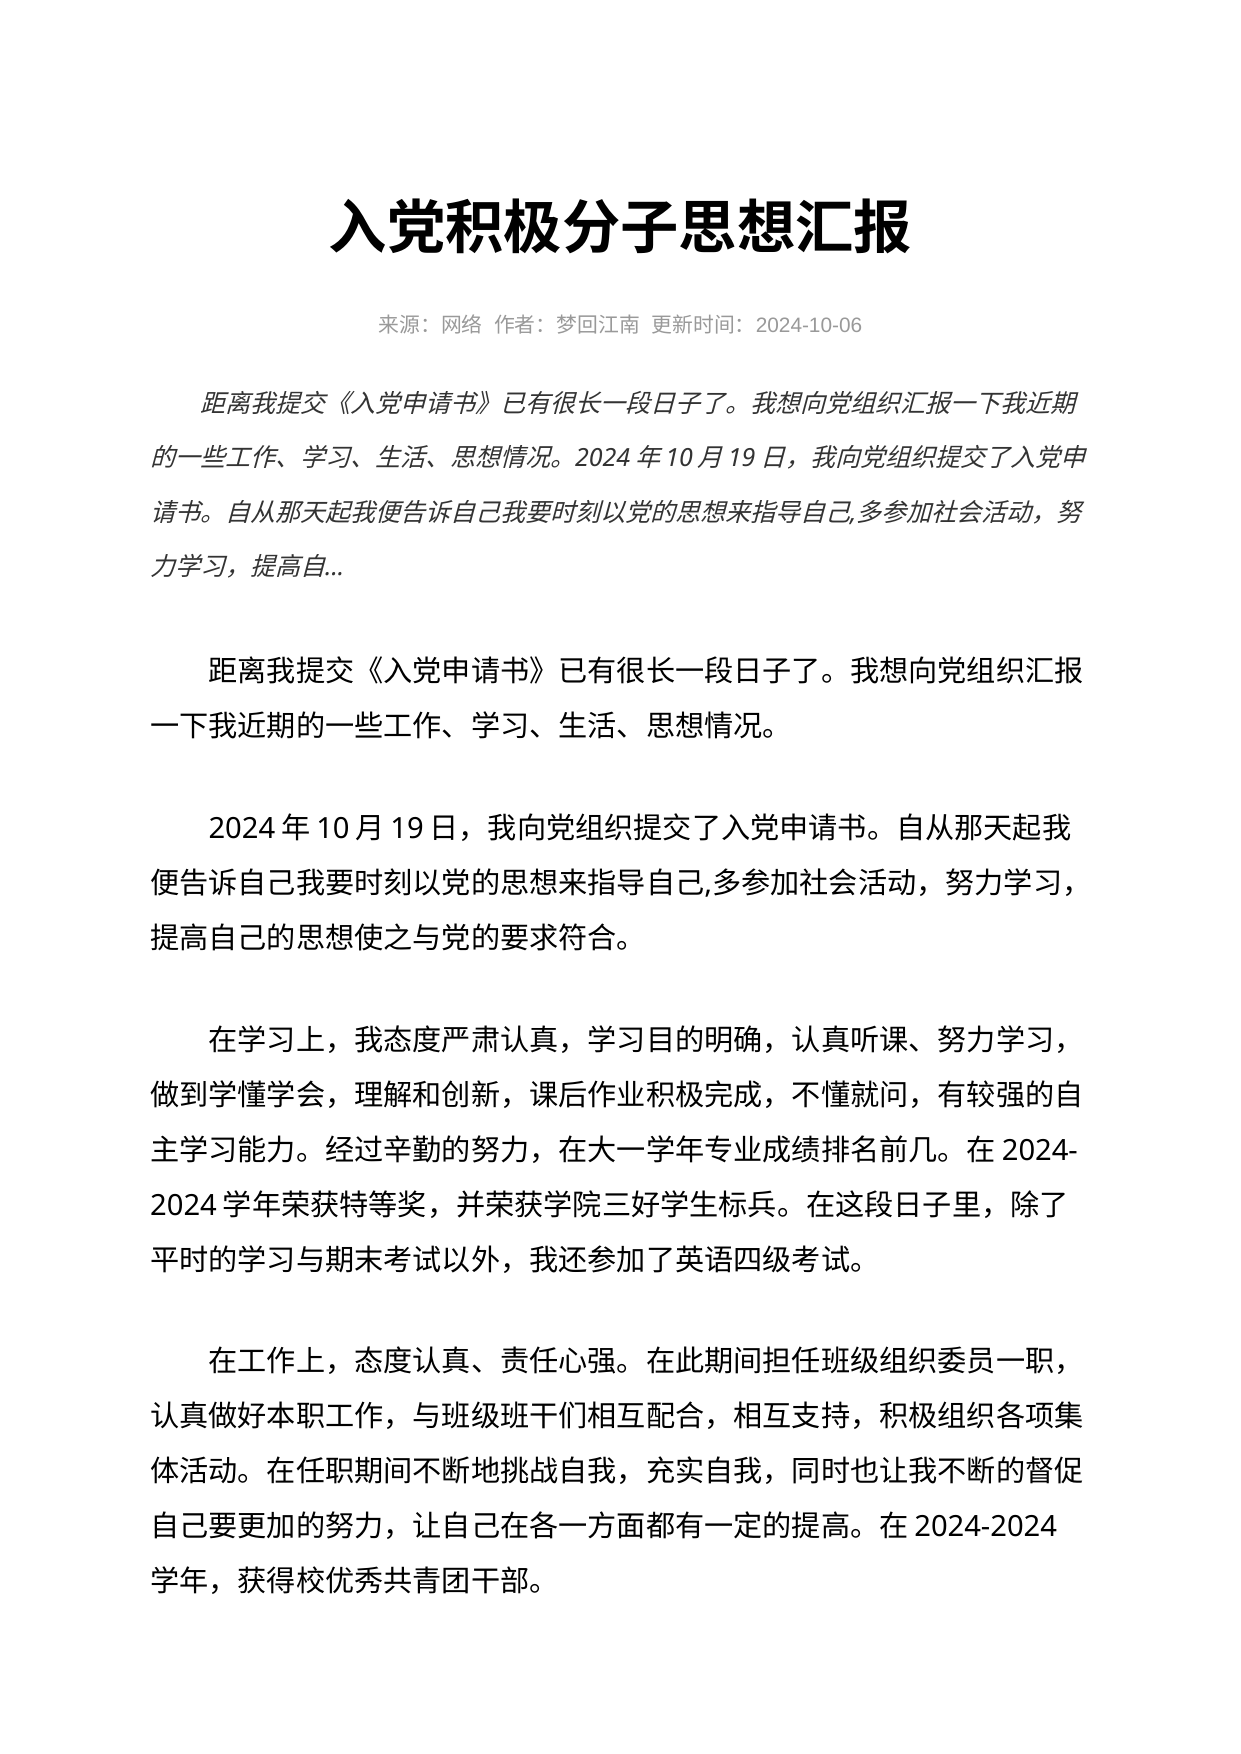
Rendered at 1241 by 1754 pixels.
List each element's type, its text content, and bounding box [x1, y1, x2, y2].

text 来源：网络 作者：梦回江南 更新时间：2024-10-06 [150, 313, 1090, 337]
subtitle 入党积极分子思想汇报 [150, 181, 1090, 266]
text 在学习上，我态度严肃认真，学习目的明确，认真听课、努力学习，做到学懂学会，理解和创新，课后作业积极完成，不懂就问，有较强的自主学习能力。经过辛勤的努力，在大一学年专业成绩排名前几。在2024-2024学年荣获特等奖，并荣获学院三好学生标兵。在这段日子里，除了平时的学习与期末考试以外，我还参加了英语四级考试。 [150, 1016, 1090, 1278]
text 距离我提交《入党申请书》已有很长一段日子了。我想向党组织汇报一下我近期的一些工作、学习、生活、思想情况。2024年10月19日，我向党组织提交了入党申请书。自从那天起我便告诉自己我要时刻以党的思想来指导自己,多参加社会活动，努力学习，提高自... [150, 383, 1090, 583]
text 2024年10月19日，我向党组织提交了入党申请书。自从那天起我便告诉自己我要时刻以党的思想来指导自己,多参加社会活动，努力学习，提高自己的思想使之与党的要求符合。 [150, 804, 1090, 957]
text 在工作上，态度认真、责任心强。在此期间担任班级组织委员一职，认真做好本职工作，与班级班干们相互配合，相互支持，积极组织各项集体活动。在任职期间不断地挑战自我，充实自我，同时也让我不断的督促自己要更加的努力，让自己在各一方面都有一定的提高。在2024-2024学年，获得校优秀共青团干部。 [150, 1338, 1090, 1600]
text 距离我提交《入党申请书》已有很长一段日子了。我想向党组织汇报一下我近期的一些工作、学习、生活、思想情况。 [150, 648, 1090, 745]
